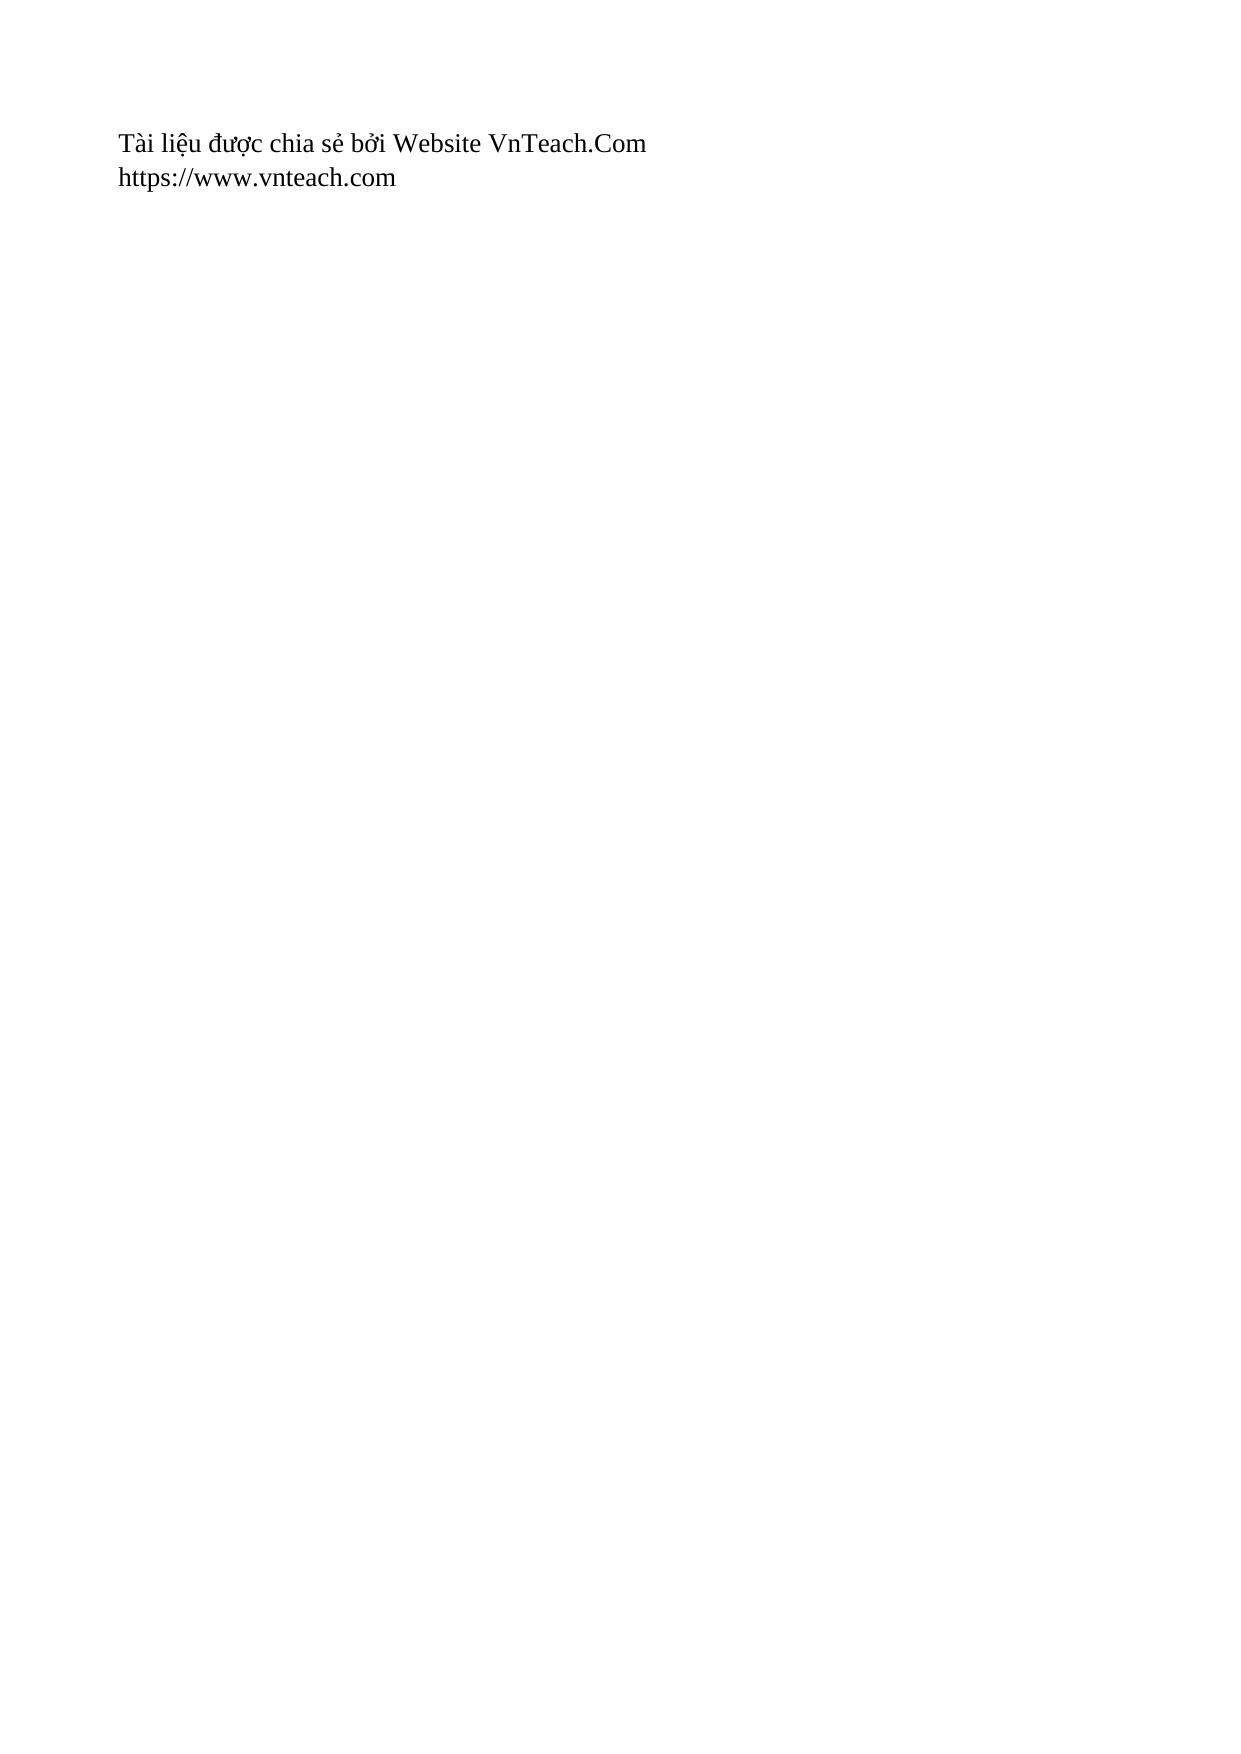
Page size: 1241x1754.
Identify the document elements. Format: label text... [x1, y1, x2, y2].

text https://www.vnteach.com [118, 162, 1122, 193]
text Tài liệu được chia sẻ bởi Website VnTeach.Com [118, 127, 1122, 158]
